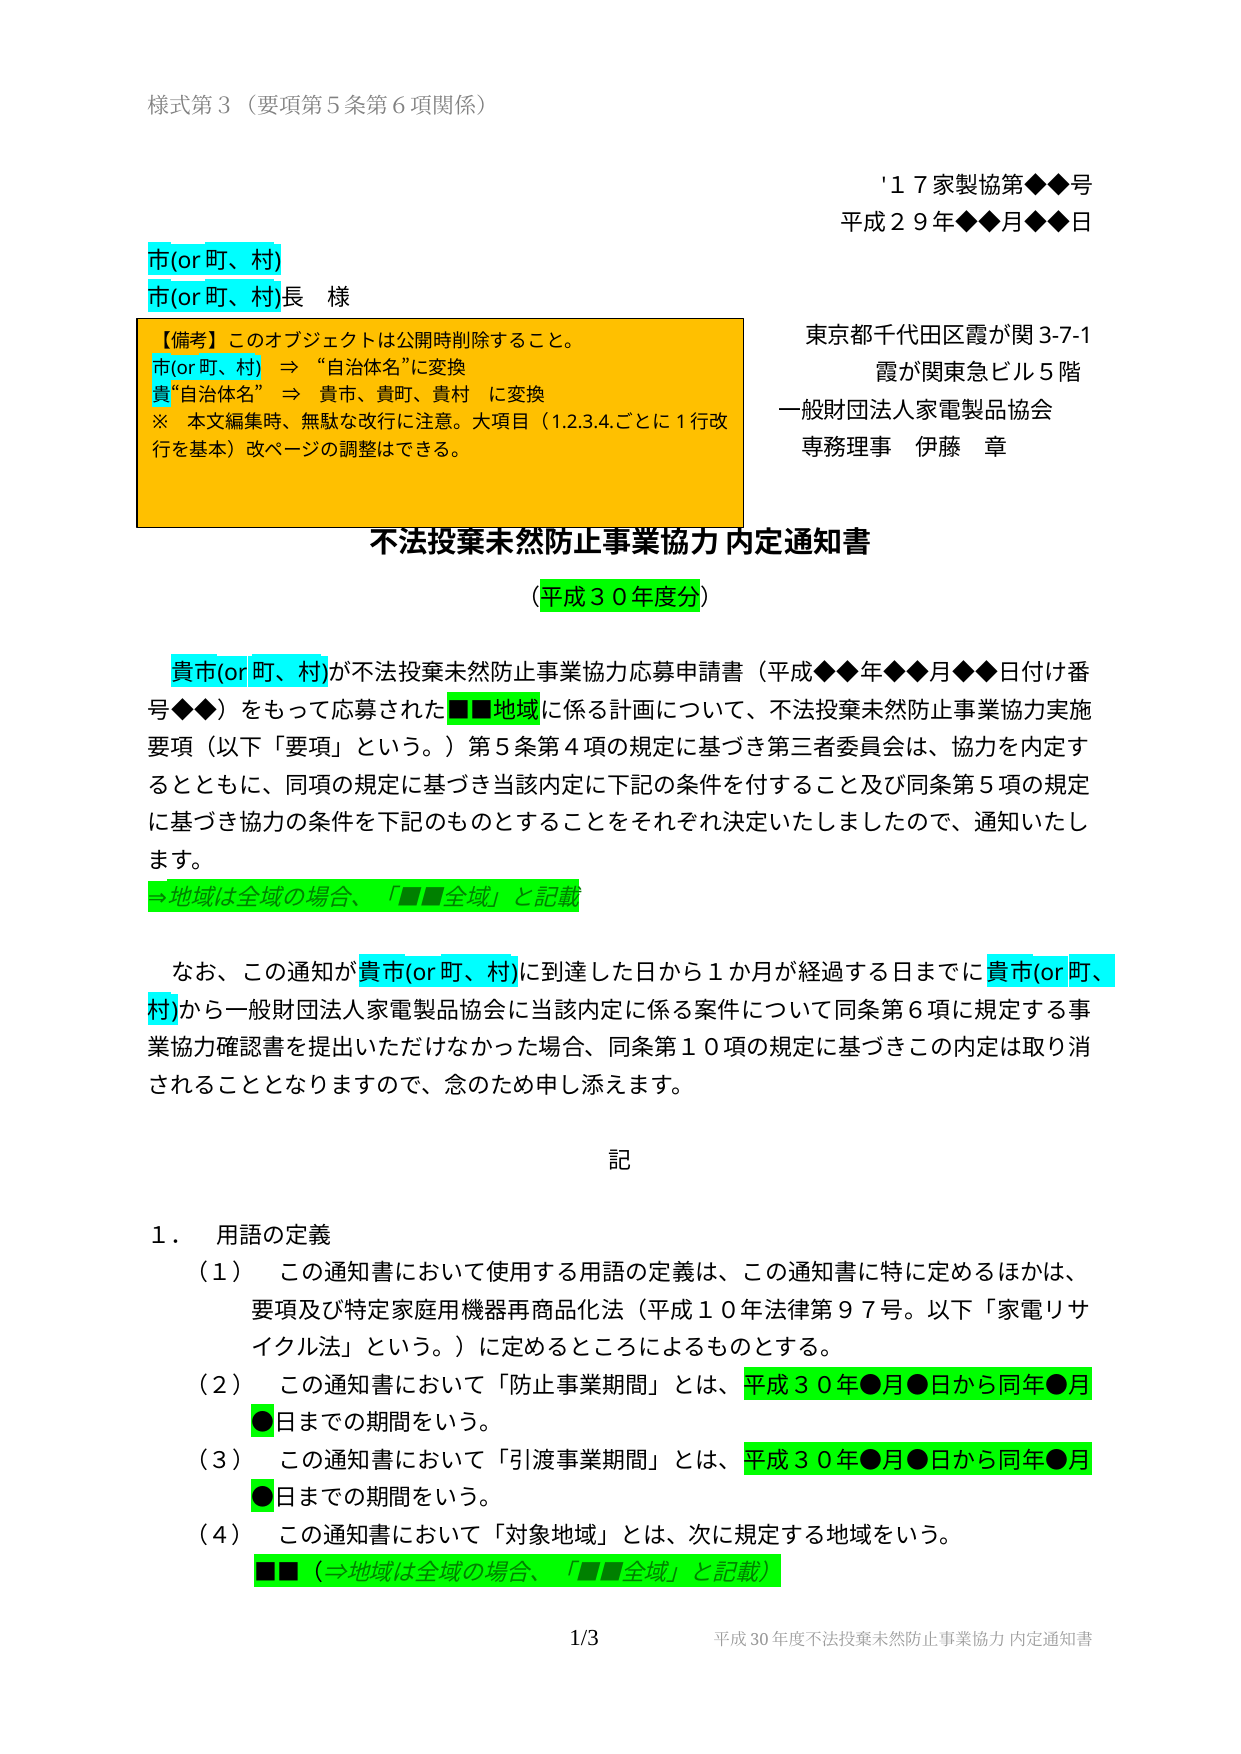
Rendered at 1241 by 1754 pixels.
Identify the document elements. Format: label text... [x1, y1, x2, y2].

text （３） この通知書において「引渡事業期間」とは、平成３０年●月●日から同年●月●日までの期間をいう。 [185, 1439, 1092, 1514]
text 専務理事 伊藤 章 [744, 427, 1058, 464]
text 貴市(or町、村)が不法投棄未然防止事業協力応募申請書（平成◆◆年◆◆月◆◆日付け番号◆◆）をもって応募された■■地域に係る計画について、不法投棄未然防止事業協力実施要項（以下「要項」という。）第５条第４項の規定に基づき第三者委員会は、協力を内定するとともに、同項の規定に基づき当該内定に下記の条件を付すること及び同条第５項の規定に基づき協力の条件を下記のものとすることをそれぞれ決定いたしましたので、通知いたします。 [148, 652, 1092, 877]
text ■■（⇒地域は全域の場合、「■■全域」と記載） [185, 1552, 1092, 1589]
text 市(or町、村)長 様 [148, 277, 1092, 314]
text なお、この通知が貴市(or町、村)に到達した日から１か月が経過する日までに貴市(or町、村)から一般財団法人家電製品協会に当該内定に係る案件について同条第６項に規定する事業協力確認書を提出いただけなかった場合、同条第１０項の規定に基づきこの内定は取り消されることとなりますので、念のため申し添えます。 [148, 952, 1092, 1102]
text （１） この通知書において使用する用語の定義は、この通知書に特に定めるほかは、要項及び特定家庭用機器再商品化法（平成１０年法律第９７号。以下「家電リサイクル法」という。）に定めるところによるものとする。 [185, 1252, 1092, 1364]
text 霞が関東急ビル５階 [744, 352, 1081, 389]
text 東京都千代田区霞が関3-7-1 [148, 314, 1092, 352]
text （平成３０年度分） [148, 577, 1092, 614]
text （２） この通知書において「防止事業期間」とは、平成３０年●月●日から同年●月●日までの期間をいう。 [185, 1364, 1092, 1439]
text １． 用語の定義 [148, 1214, 1092, 1252]
text '１７家製協第◆◆号 [148, 164, 1092, 202]
text 一般財団法人家電製品協会 [744, 389, 1093, 427]
text （４） この通知書において「対象地域」とは、次に規定する地域をいう。 [185, 1514, 1092, 1552]
text 市(or町、村) [148, 239, 1092, 277]
subtitle 記 [148, 1139, 1092, 1177]
text ⇒地域は全域の場合、「■■全域」と記載 [148, 877, 1092, 914]
text 不法投棄未然防止事業協力 内定通知書 [148, 502, 1092, 577]
text 平成２９年◆◆月◆◆日 [148, 202, 1092, 239]
